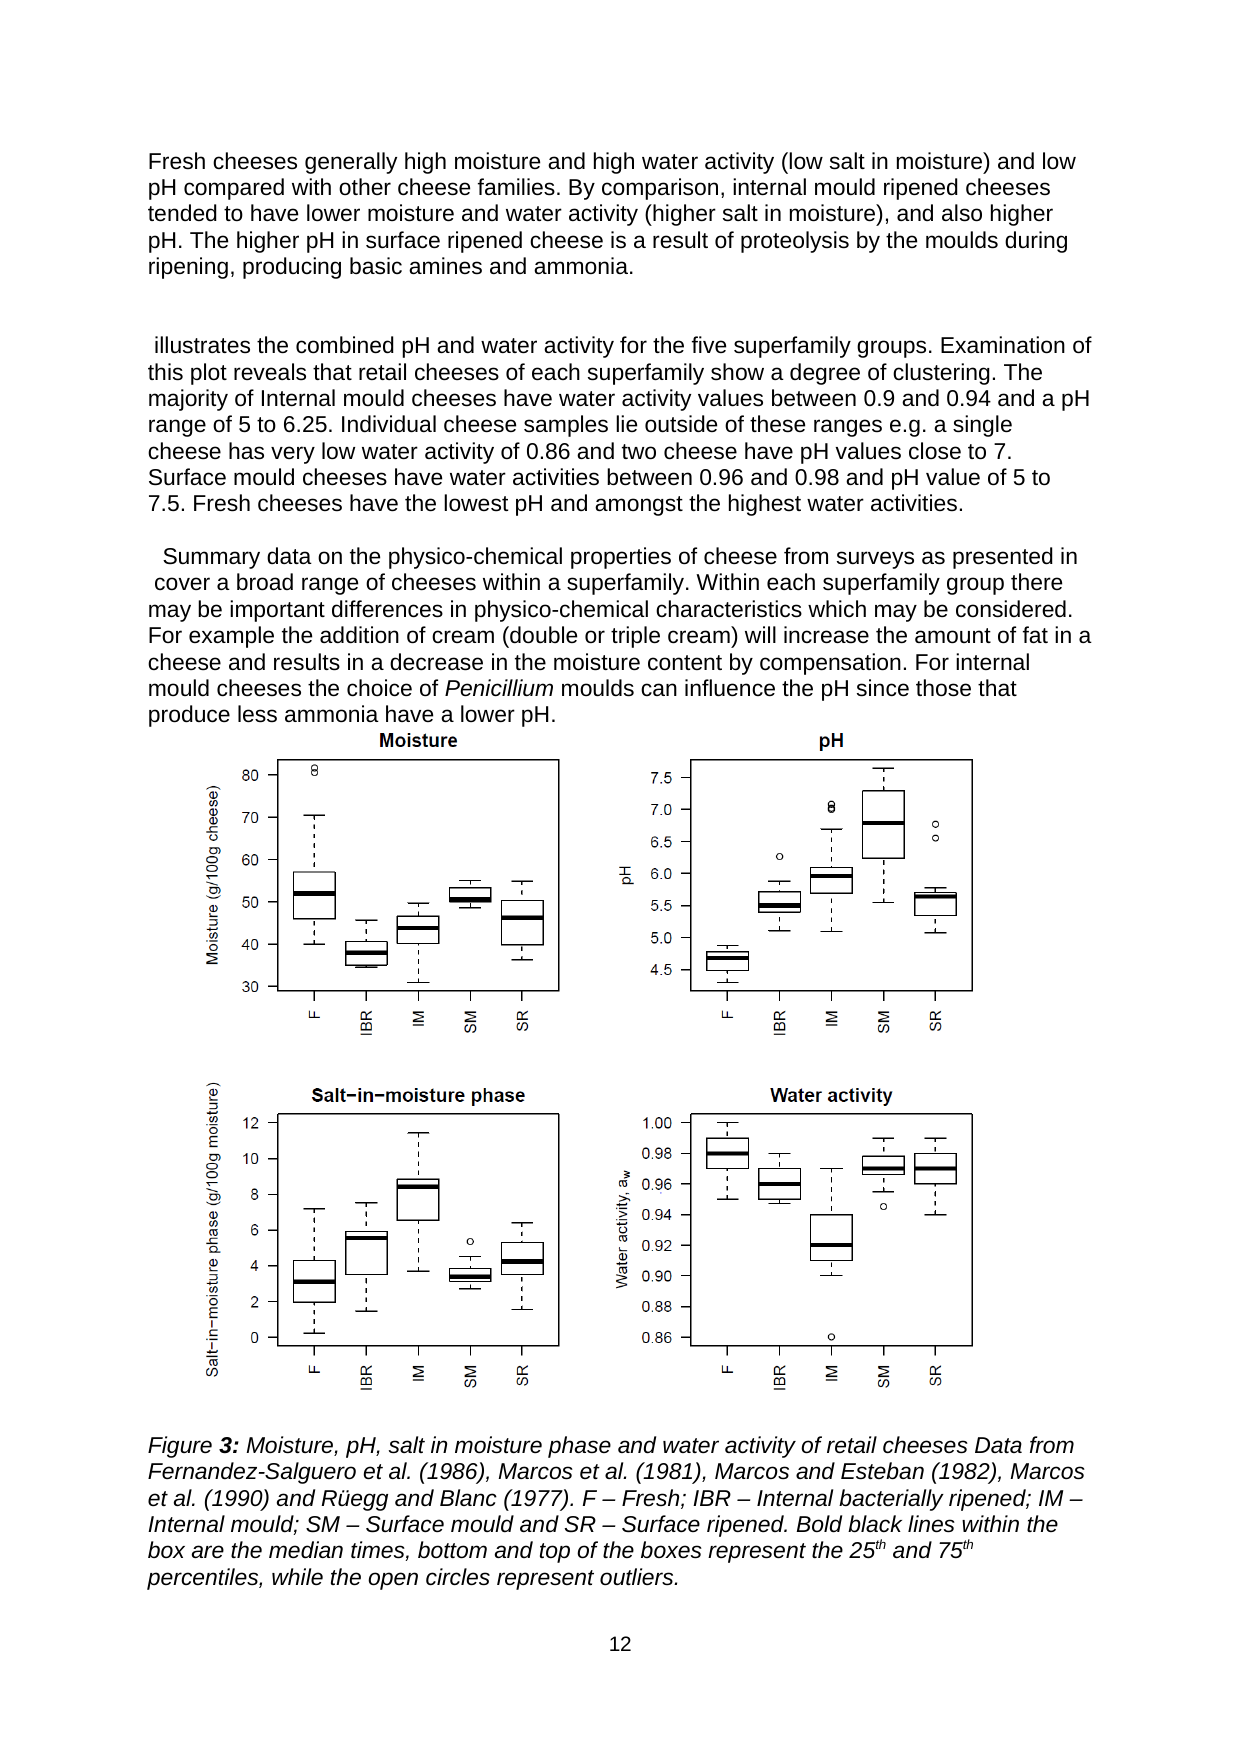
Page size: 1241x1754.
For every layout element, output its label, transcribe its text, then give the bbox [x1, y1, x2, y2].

text Fresh cheeses generally high moisture and high water activity (low salt in moisture) and low pH compared with other cheese families. By comparison, internal mould ripened cheeses tended to have lower moisture and water activity (higher salt in moisture), and also higher pH. The higher pH in surface ripened cheese is a result of proteolysis by the moulds during ripening, producing basic amines and ammonia. [148, 148, 1092, 279]
subtitle Figure 3: Moisture, pH, salt in moisture phase and water activity of retail cheeses Data from Fernandez-Salguero et al. (1986), Marcos et al. (1981), Marcos and Esteban (1982), Marcos et al. (1990) and Rüegg and Blanc (1977). F – Fresh; IBR – Internal bacterially ripened; IM – Internal mould; SM – Surface mould and SR – Surface ripened. Bold black lines within the box are the median times, bottom and top of the boxes represent the 25th and 75th percentiles, while the open circles represent outliers. [148, 1432, 1092, 1590]
text Summary data on the physico-chemical properties of cheese from surveys as presented in [148, 543, 1092, 569]
picture [185, 727, 987, 1420]
text Figure 4 illustrates the combined pH and water activity for the five superfamily groups. Examination of this plot reveals that retail cheeses of each superfamily show a degree of clustering. The majority of Internal mould cheeses have water activity values between 0.9 and 0.94 and a pH range of 5 to 6.25. Individual cheese samples lie outside of these ranges e.g. a single cheese has very low water activity of 0.86 and two cheese have pH values close to 7. Surface mould cheeses have water activities between 0.96 and 0.98 and pH value of 5 to 7.5. Fresh cheeses have the lowest pH and amongst the highest water activities. [148, 332, 1092, 517]
text Figure 4 cover a broad range of cheeses within a superfamily. Within each superfamily group there may be important differences in physico-chemical characteristics which may be considered. For example the addition of cream (double or triple cream) will increase the amount of fat in a cheese and results in a decrease in the moisture content by compensation. For internal mould cheeses the choice of Penicillium moulds can influence the pH since those that produce less ammonia have a lower pH. [148, 569, 1092, 727]
